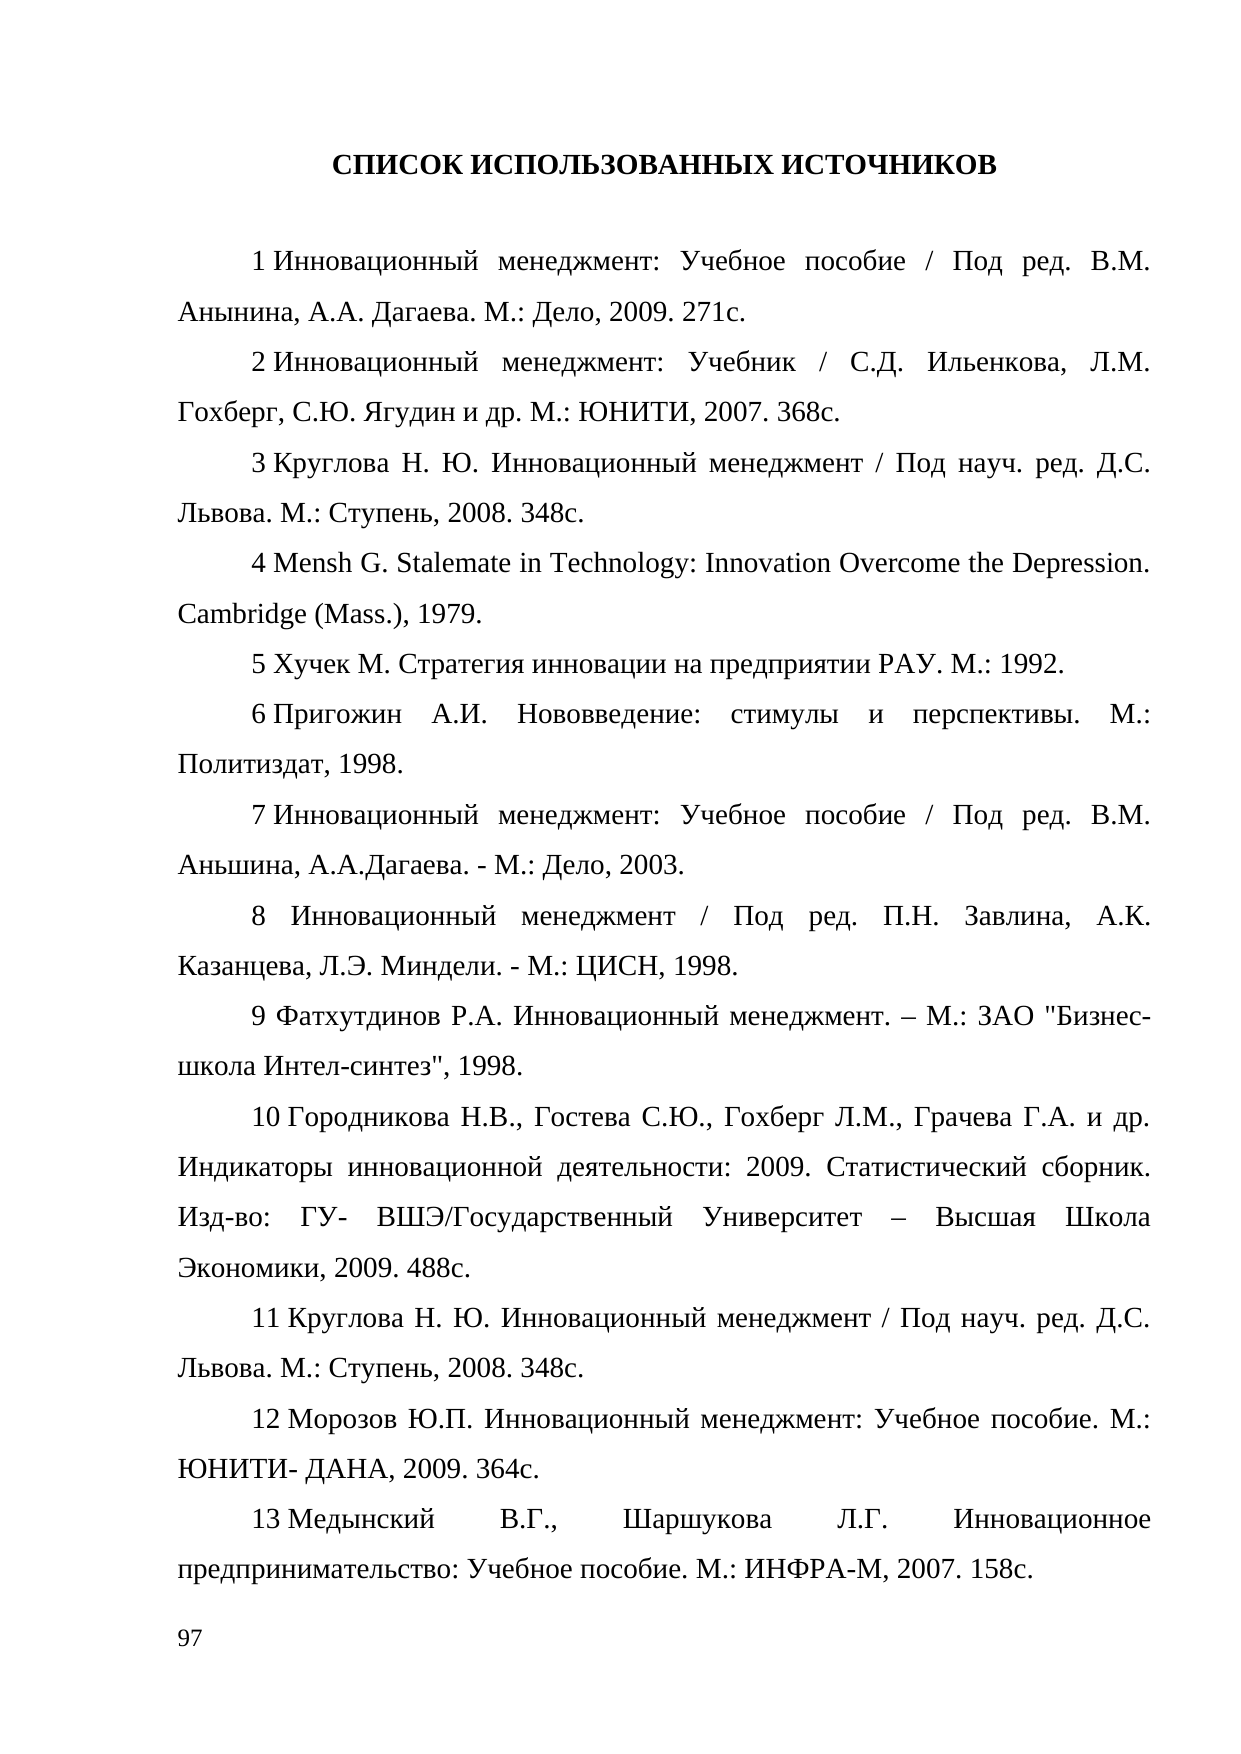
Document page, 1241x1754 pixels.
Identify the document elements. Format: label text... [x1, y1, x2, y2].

text 8 Инновационный менеджмент / Под ред. П.Н. Завлина, А.К. Казанцева, Л.Э. Миндели. - М.: ЦИСН, 1998. [177, 898, 1152, 981]
text 4 Mensh G. Stalemate in Technology: Innovation Overcome the Depression. Cambridge (Mass.), 1979. [177, 545, 1152, 629]
text 6 Пригожин А.И. Нововведение: стимулы и перспективы. М.: Политиздат, 1998. [177, 696, 1152, 780]
text 3 Круглова Н. Ю. Инновационный менеджмент / Под науч. ред. Д.С. Львова. М.: Ступень, 2008. 348c. [177, 445, 1152, 529]
text 13 Медынский В.Г., Шаршукова Л.Г. Инновационное предпринимательство: Учебное пособие. М.: ИНФРА-М, 2007. 158c. [177, 1501, 1152, 1585]
text 2 Инновационный менеджмент: Учебник / С.Д. Ильенкова, Л.М. Гохберг, С.Ю. Ягудин и др. М.: ЮНИТИ, 2007. 368c. [177, 344, 1152, 428]
text 10 Городникова Н.В., Гостева С.Ю., Гохберг Л.М., Грачева Г.А. и др. Индикаторы инновационной деятельности: 2009. Статистический сборник. Изд-во: ГУ- ВШЭ/Государственный Университет – Высшая Школа Экономики, 2009. 488c. [177, 1099, 1152, 1283]
text 7 Инновационный менеджмент: Учебное пособие / Под ред. В.М. Аньшина, А.А.Дагаева. - М.: Дело, 2003. [177, 797, 1152, 881]
text 12 Морозов Ю.П. Инновационный менеджмент: Учебное пособие. М.: ЮНИТИ- ДАНА, 2009. 364c. [177, 1401, 1152, 1484]
text 1 Инновационный менеджмент: Учебное пособие / Под ред. В.М. Анынина, А.А. Дагаева. М.: Дело, 2009. 271c. [177, 243, 1152, 327]
text 9 Фатхутдинов Р.А. Инновационный менеджмент. – М.: ЗАО "Бизнес- школа Интел-синтез", 1998. [177, 998, 1152, 1082]
text 11 Круглова Н. Ю. Инновационный менеджмент / Под науч. ред. Д.С. Львова. М.: Ступень, 2008. 348c. [177, 1300, 1152, 1384]
text 5 Хучек М. Стратегия инновации на предприятии РАУ. М.: 1992. [177, 646, 1152, 679]
text СПИСОК ИСПОЛЬЗОВАННЫХ ИСТОЧНИКОВ [177, 147, 1152, 181]
